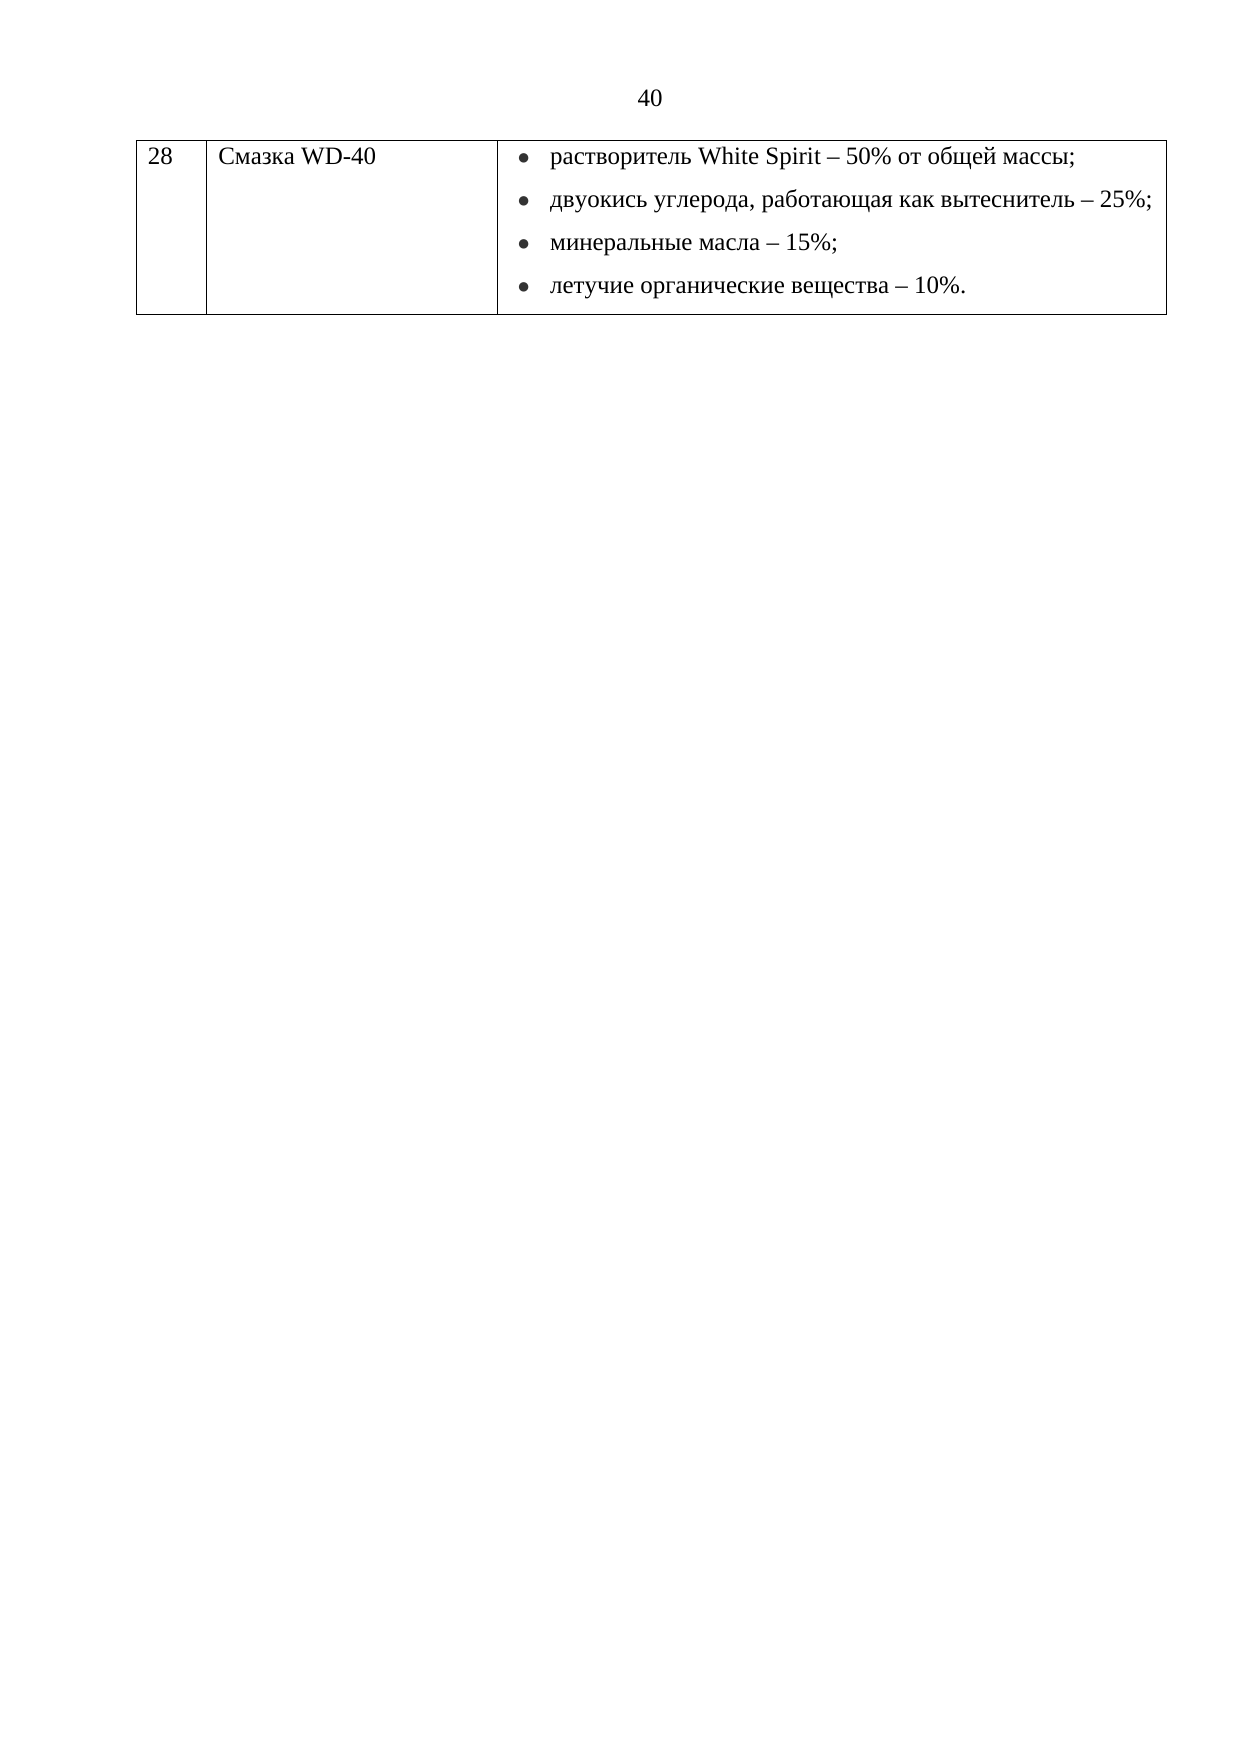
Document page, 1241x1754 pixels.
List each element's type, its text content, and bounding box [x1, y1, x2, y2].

table_cell Смазка WD-40 [207, 141, 497, 314]
table_cell растворитель White Spirit – 50% от общей массы; двуокись углерода, работающая как вытеснитель – 25%; минеральные масла – 15%; летучие органические вещества – 10%. [498, 141, 1166, 314]
table_cell 28 [137, 141, 206, 314]
